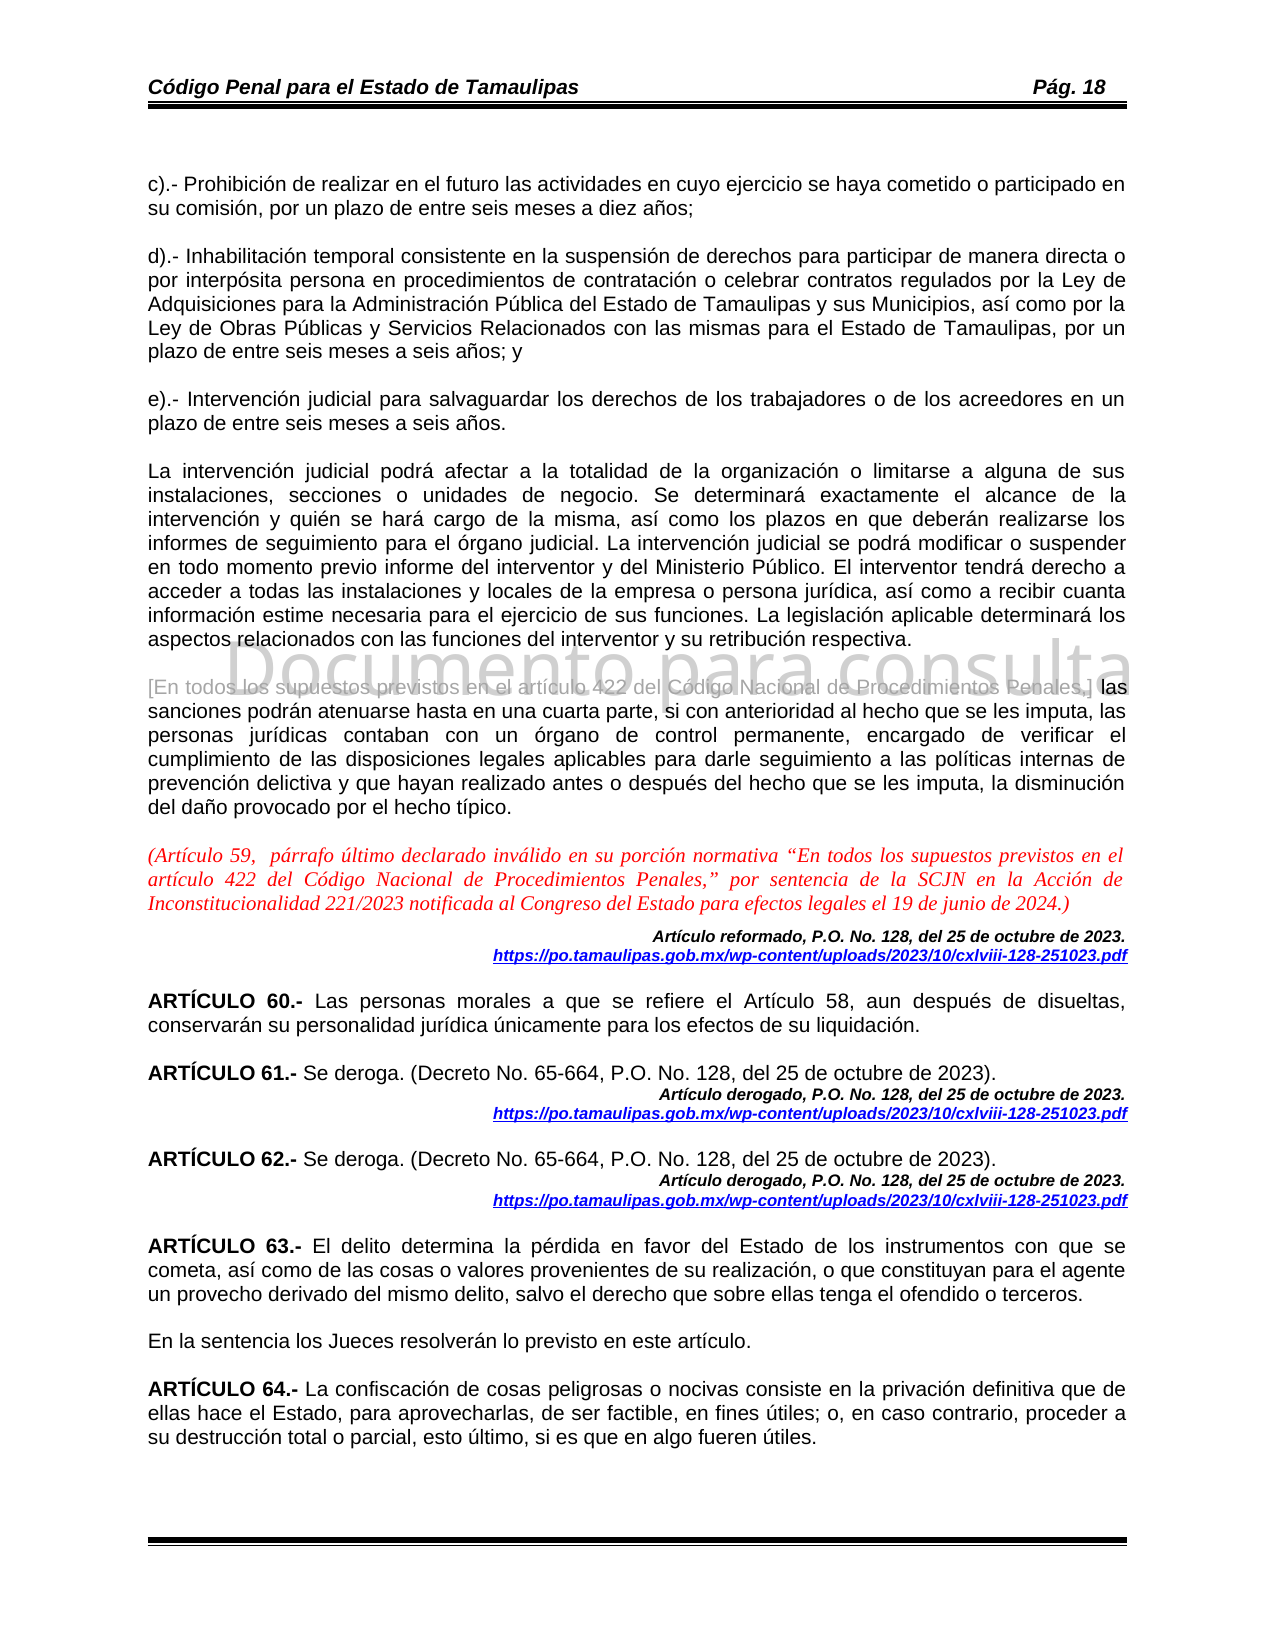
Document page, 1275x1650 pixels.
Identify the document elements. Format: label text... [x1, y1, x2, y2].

text d).- Inhabilitación temporal consistente en la suspensión de derechos para participar de manera directa o por interpósita persona en procedimientos de contratación o celebrar contratos regulados por la Ley de Adquisiciones para la Administración Pública del Estado de Tamaulipas y sus Municipios, así como por la Ley de Obras Públicas y Servicios Relacionados con las mismas para el Estado de Tamaulipas, por un plazo de entre seis meses a seis años; y [148, 243, 1127, 363]
text ARTÍCULO 63.- El delito determina la pérdida en favor del Estado de los instrumentos con que se cometa, así como de las cosas o valores provenientes de su realización, o que constituyan para el agente un provecho derivado del mismo delito, salvo el derecho que sobre ellas tenga el ofendido o terceros. [148, 1233, 1127, 1305]
text ARTÍCULO 62.- Se deroga. (Decreto No. 65-664, P.O. No. 128, del 25 de octubre de 2023). [148, 1147, 1127, 1171]
text https://po.tamaulipas.gob.mx/wp-content/uploads/2023/10/cxlviii-128-251023.pdf [148, 946, 1127, 965]
text ARTÍCULO 60.- Las personas morales a que se refiere el Artículo 58, aun después de disueltas, conservarán su personalidad jurídica únicamente para los efectos de su liquidación. [148, 989, 1127, 1037]
text ARTÍCULO 61.- Se deroga. (Decreto No. 65-664, P.O. No. 128, del 25 de octubre de 2023). [148, 1061, 1127, 1085]
list Artículo reformado, P.O. No. 128, del 25 de octubre de 2023. [282, 927, 1127, 946]
text En la sentencia los Jueces resolverán lo previsto en este artículo. [148, 1329, 1127, 1353]
text e).- Intervención judicial para salvaguardar los derechos de los trabajadores o de los acreedores en un plazo de entre seis meses a seis años. [148, 387, 1127, 435]
list Artículo derogado, P.O. No. 128, del 25 de octubre de 2023. [282, 1085, 1127, 1104]
text ARTÍCULO 64.- La confiscación de cosas peligrosas o nocivas consiste en la privación definitiva que de ellas hace el Estado, para aprovecharlas, de ser factible, en fines útiles; o, en caso contrario, proceder a su destrucción total o parcial, esto último, si es que en algo fueren útiles. [148, 1377, 1127, 1449]
text [En todos los supuestos previstos en el artículo 422 del Código Nacional de Procedimientos Penales,] las sanciones podrán atenuarse hasta en una cuarta parte, si con anterioridad al hecho que se les imputa, las personas jurídicas contaban con un órgano de control permanente, encargado de verificar el cumplimiento de las disposiciones legales aplicables para darle seguimiento a las políticas internas de prevención delictiva y que hayan realizado antes o después del hecho que se les imputa, la disminución del daño provocado por el hecho típico. [148, 675, 1127, 818]
text c).- Prohibición de realizar en el futuro las actividades en cuyo ejercicio se haya cometido o participado en su comisión, por un plazo de entre seis meses a diez años; [148, 172, 1127, 219]
text La intervención judicial podrá afectar a la totalidad de la organización o limitarse a alguna de sus instalaciones, secciones o unidades de negocio. Se determinará exactamente el alcance de la intervención y quién se hará cargo de la misma, así como los plazos en que deberán realizarse los informes de seguimiento para el órgano judicial. La intervención judicial se podrá modificar o suspender en todo momento previo informe del interventor y del Ministerio Público. El interventor tendrá derecho a acceder a todas las instalaciones y locales de la empresa o persona jurídica, así como a recibir cuanta información estime necesaria para el ejercicio de sus funciones. La legislación aplicable determinará los aspectos relacionados con las funciones del interventor y su retribución respectiva. [148, 459, 1127, 651]
text https://po.tamaulipas.gob.mx/wp-content/uploads/2023/10/cxlviii-128-251023.pdf [148, 1104, 1127, 1123]
text (Artículo 59, párrafo último declarado inválido en su porción normativa “En todos los supuestos previstos en el artículo 422 del Código Nacional de Procedimientos Penales,” por sentencia de la SCJN en la Acción de Inconstitucionalidad 221/2023 notificada al Congreso del Estado para efectos legales el 19 de junio de 2024.) [148, 843, 1127, 915]
list Artículo derogado, P.O. No. 128, del 25 de octubre de 2023. [282, 1171, 1127, 1190]
text https://po.tamaulipas.gob.mx/wp-content/uploads/2023/10/cxlviii-128-251023.pdf [148, 1190, 1127, 1209]
